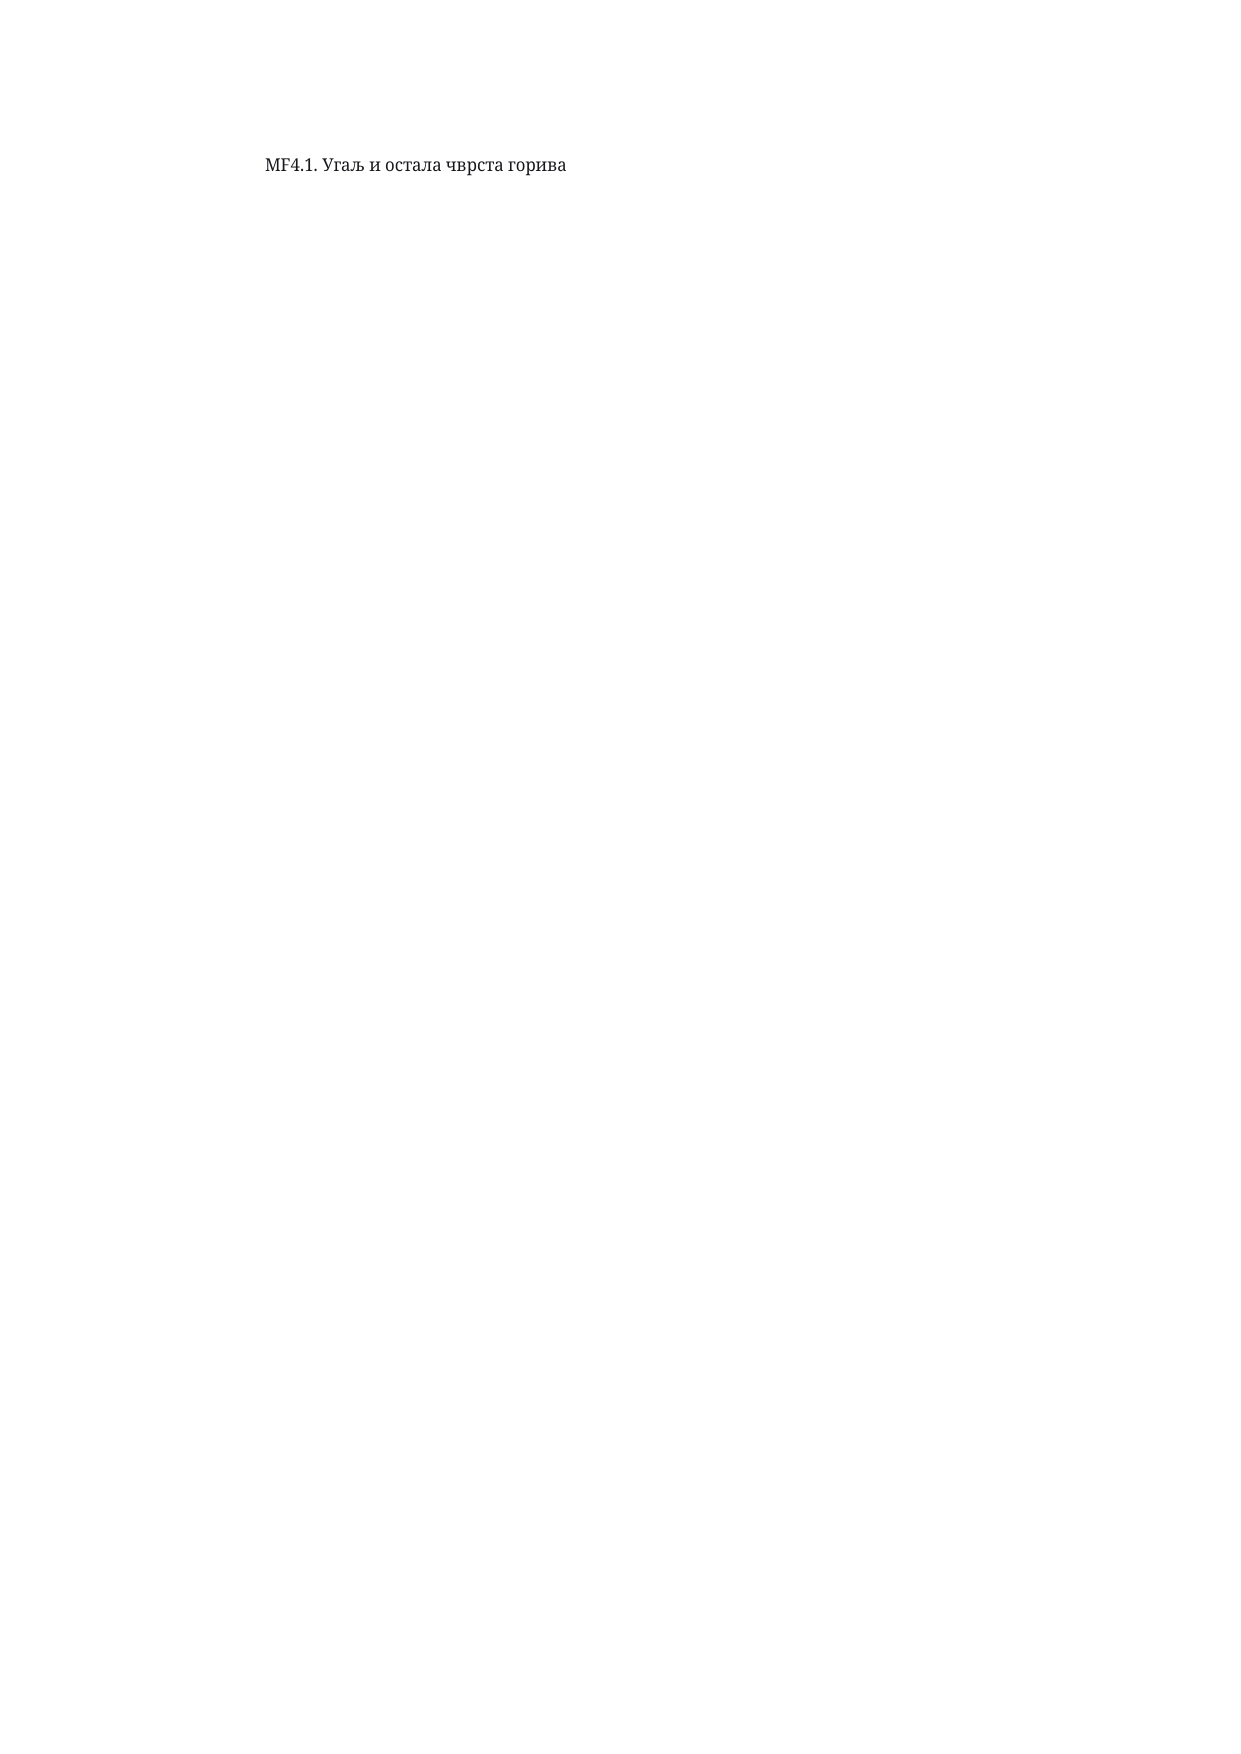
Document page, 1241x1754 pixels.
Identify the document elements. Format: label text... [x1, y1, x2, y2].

text MF4.1. Угаљ и остала чврста горива [217, 152, 1173, 176]
